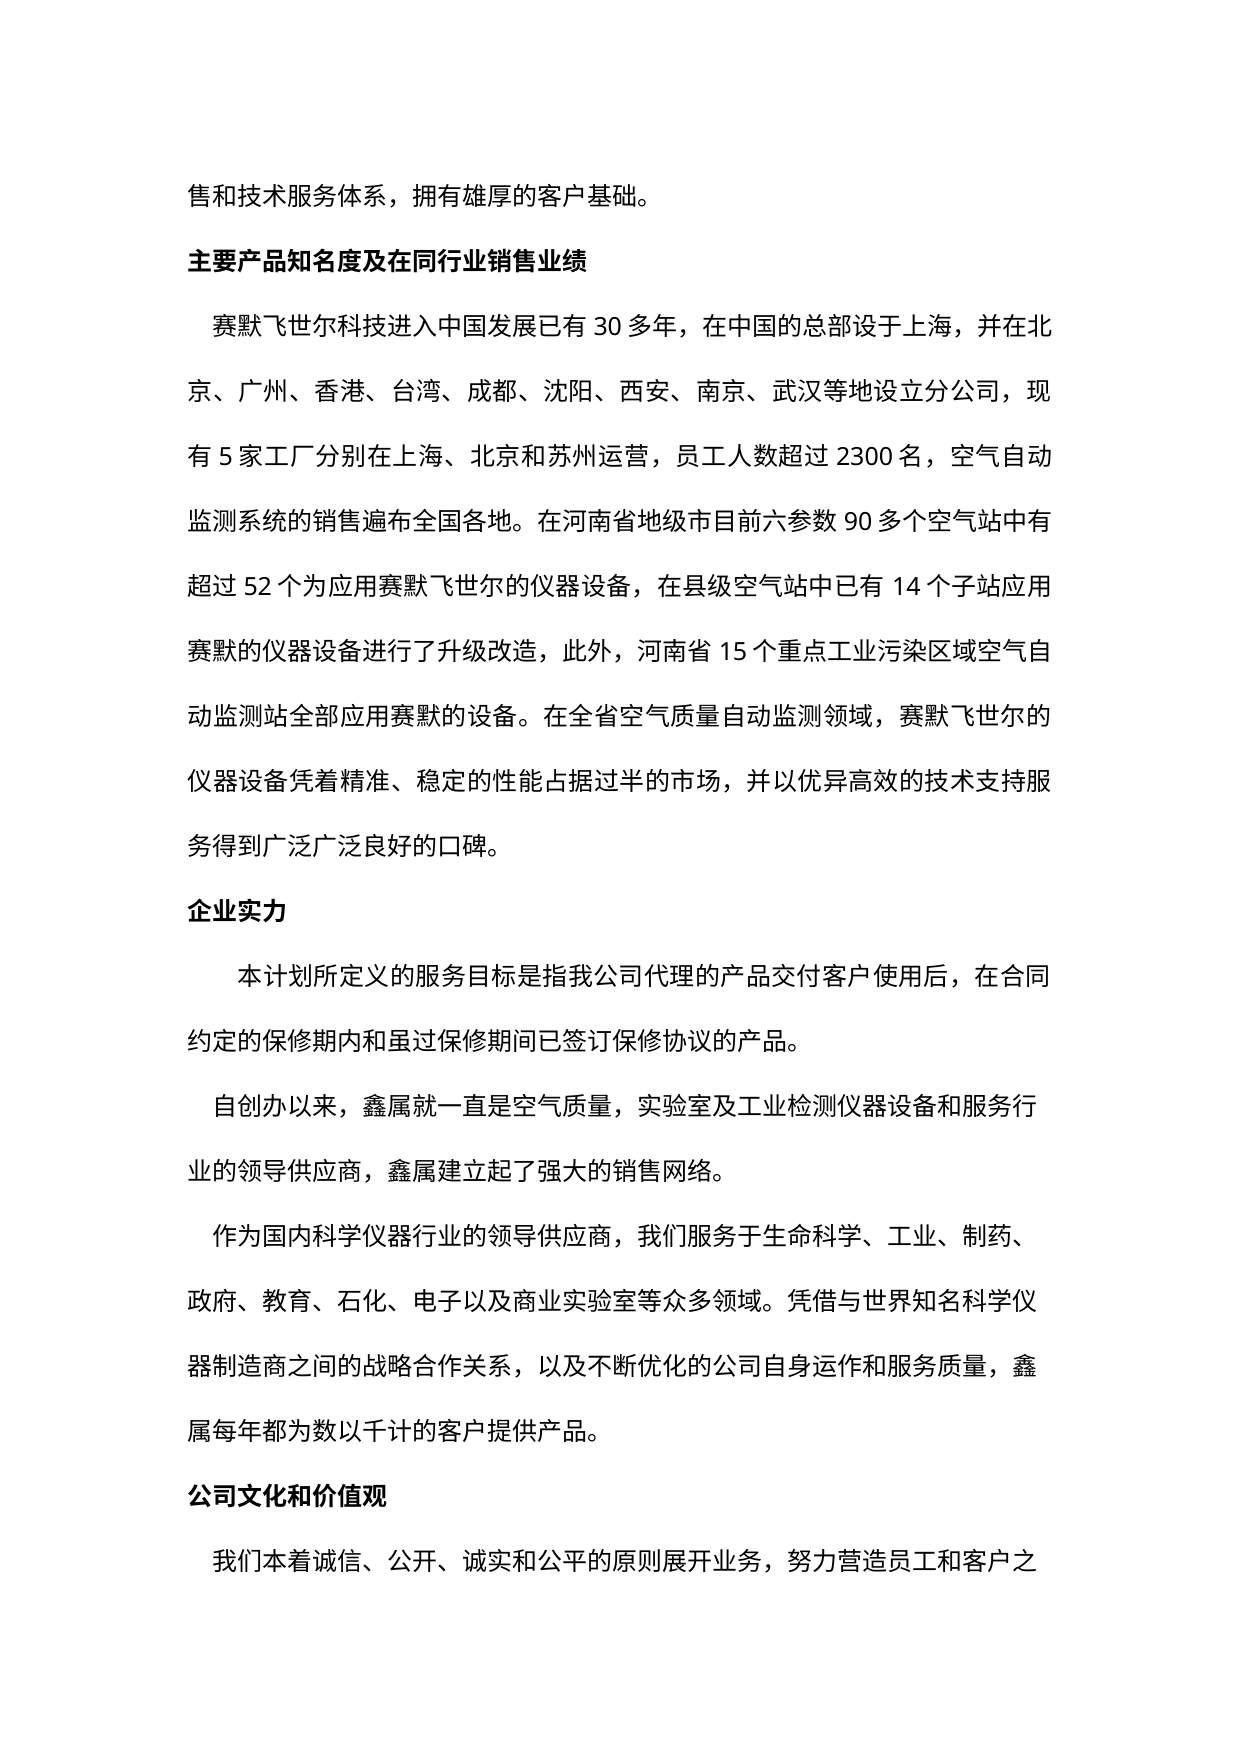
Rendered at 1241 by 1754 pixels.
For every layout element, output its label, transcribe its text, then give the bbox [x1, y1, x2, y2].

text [187, 1527, 1053, 1592]
text 作为国内科学仪器行业的领导供应商，我们服务于生命科学、工业、制药、政府、教育、石化、电子以及商业实验室等众多领域。凭借与世界知名科学仪器制造商之间的战略合作关系，以及不断优化的公司自身运作和服务质量，鑫属每年都为数以千计的客户提供产品。 [187, 1202, 1053, 1462]
text 本计划所定义的服务目标是指我公司代理的产品交付客户使用后，在合同约定的保修期内和虽过保修期间已签订保修协议的产品。 [187, 942, 1053, 1072]
text 主要产品知名度及在同行业销售业绩 [187, 227, 1053, 292]
text 企业实力 [187, 877, 1053, 942]
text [187, 162, 1053, 227]
text 赛默飞世尔科技进入中国发展已有30多年，在中国的总部设于上海，并在北京、广州、香港、台湾、成都、沈阳、西安、南京、武汉等地设立分公司，现有5家工厂分别在上海、北京和苏州运营，员工人数超过2300名，空气自动监测系统的销售遍布全国各地。在河南省地级市目前六参数90多个空气站中有超过52个为应用赛默飞世尔的仪器设备，在县级空气站中已有14个子站应用赛默的仪器设备进行了升级改造，此外，河南省15个重点工业污染区域空气自动监测站全部应用赛默的设备。在全省空气质量自动监测领域，赛默飞世尔的仪器设备凭着精准、稳定的性能占据过半的市场，并以优异高效的技术支持服务得到广泛广泛良好的口碑。 [187, 292, 1053, 877]
text 公司文化和价值观 [187, 1462, 1053, 1527]
text 自创办以来，鑫属就一直是空气质量，实验室及工业检测仪器设备和服务行业的领导供应商，鑫属建立起了强大的销售网络。 [187, 1072, 1053, 1202]
